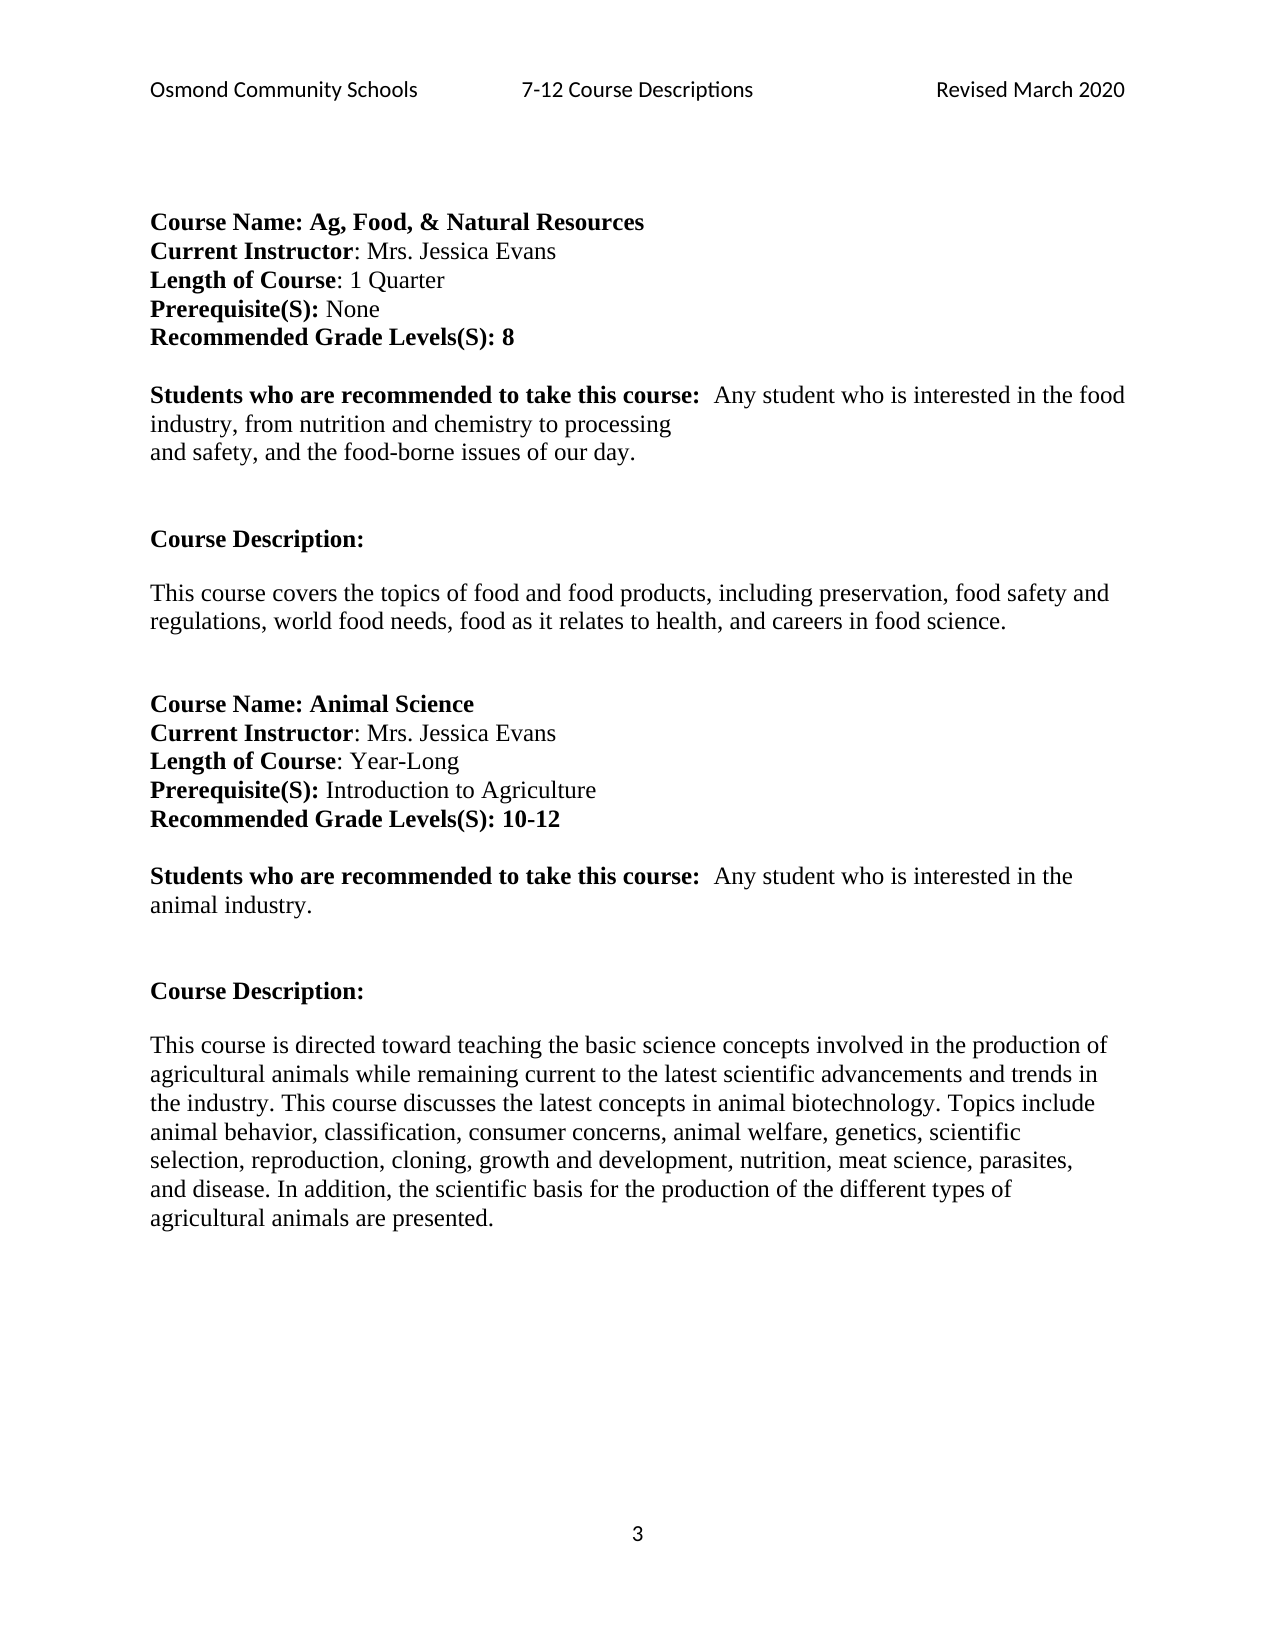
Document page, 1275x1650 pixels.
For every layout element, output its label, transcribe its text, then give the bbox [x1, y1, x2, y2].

text regulations, world food needs, food as it relates to health, and careers in food science. [150, 606, 1125, 635]
text Course Description: [150, 524, 1125, 552]
text Course Description: [150, 976, 1125, 1005]
text This course covers the topics of food and food products, including preservation, food safety and [150, 578, 1125, 606]
text Length of Course: 1 Quarter [150, 265, 1125, 294]
text Students who are recommended to take this course: Any student who is interested in the animal industry. [150, 861, 1125, 919]
text Current Instructor: Mrs. Jessica Evans [150, 236, 1125, 265]
text Recommended Grade Levels(S): 8 [150, 322, 1125, 351]
text selection, reproduction, cloning, growth and development, nutrition, meat science, parasites, [150, 1145, 1125, 1174]
text the industry. This course discusses the latest concepts in animal biotechnology. Topics include [150, 1088, 1125, 1117]
text animal behavior, classification, consumer concerns, animal welfare, genetics, scientific [150, 1117, 1125, 1145]
text agricultural animals while remaining current to the latest scientific advancements and trends in [150, 1059, 1125, 1088]
text and safety, and the food-borne issues of our day. [150, 437, 1125, 466]
text agricultural animals are presented. [150, 1203, 1125, 1232]
text Students who are recommended to take this course: Any student who is interested in the food industry, from nutrition and chemistry to processing [150, 380, 1125, 437]
text Course Name: Animal Science [150, 689, 1125, 718]
text Course Name: Ag, Food, & Natural Resources [150, 207, 1125, 236]
text This course is directed toward teaching the basic science concepts involved in the production of [150, 1030, 1125, 1059]
text Length of Course: Year-Long [150, 746, 1125, 775]
text Prerequisite(S): Introduction to Agriculture [150, 775, 1125, 804]
text Current Instructor: Mrs. Jessica Evans [150, 718, 1125, 746]
text Recommended Grade Levels(S): 10-12 [150, 804, 1125, 833]
text and disease. In addition, the scientific basis for the production of the different types of [150, 1174, 1125, 1203]
text Prerequisite(S): None [150, 294, 1125, 322]
